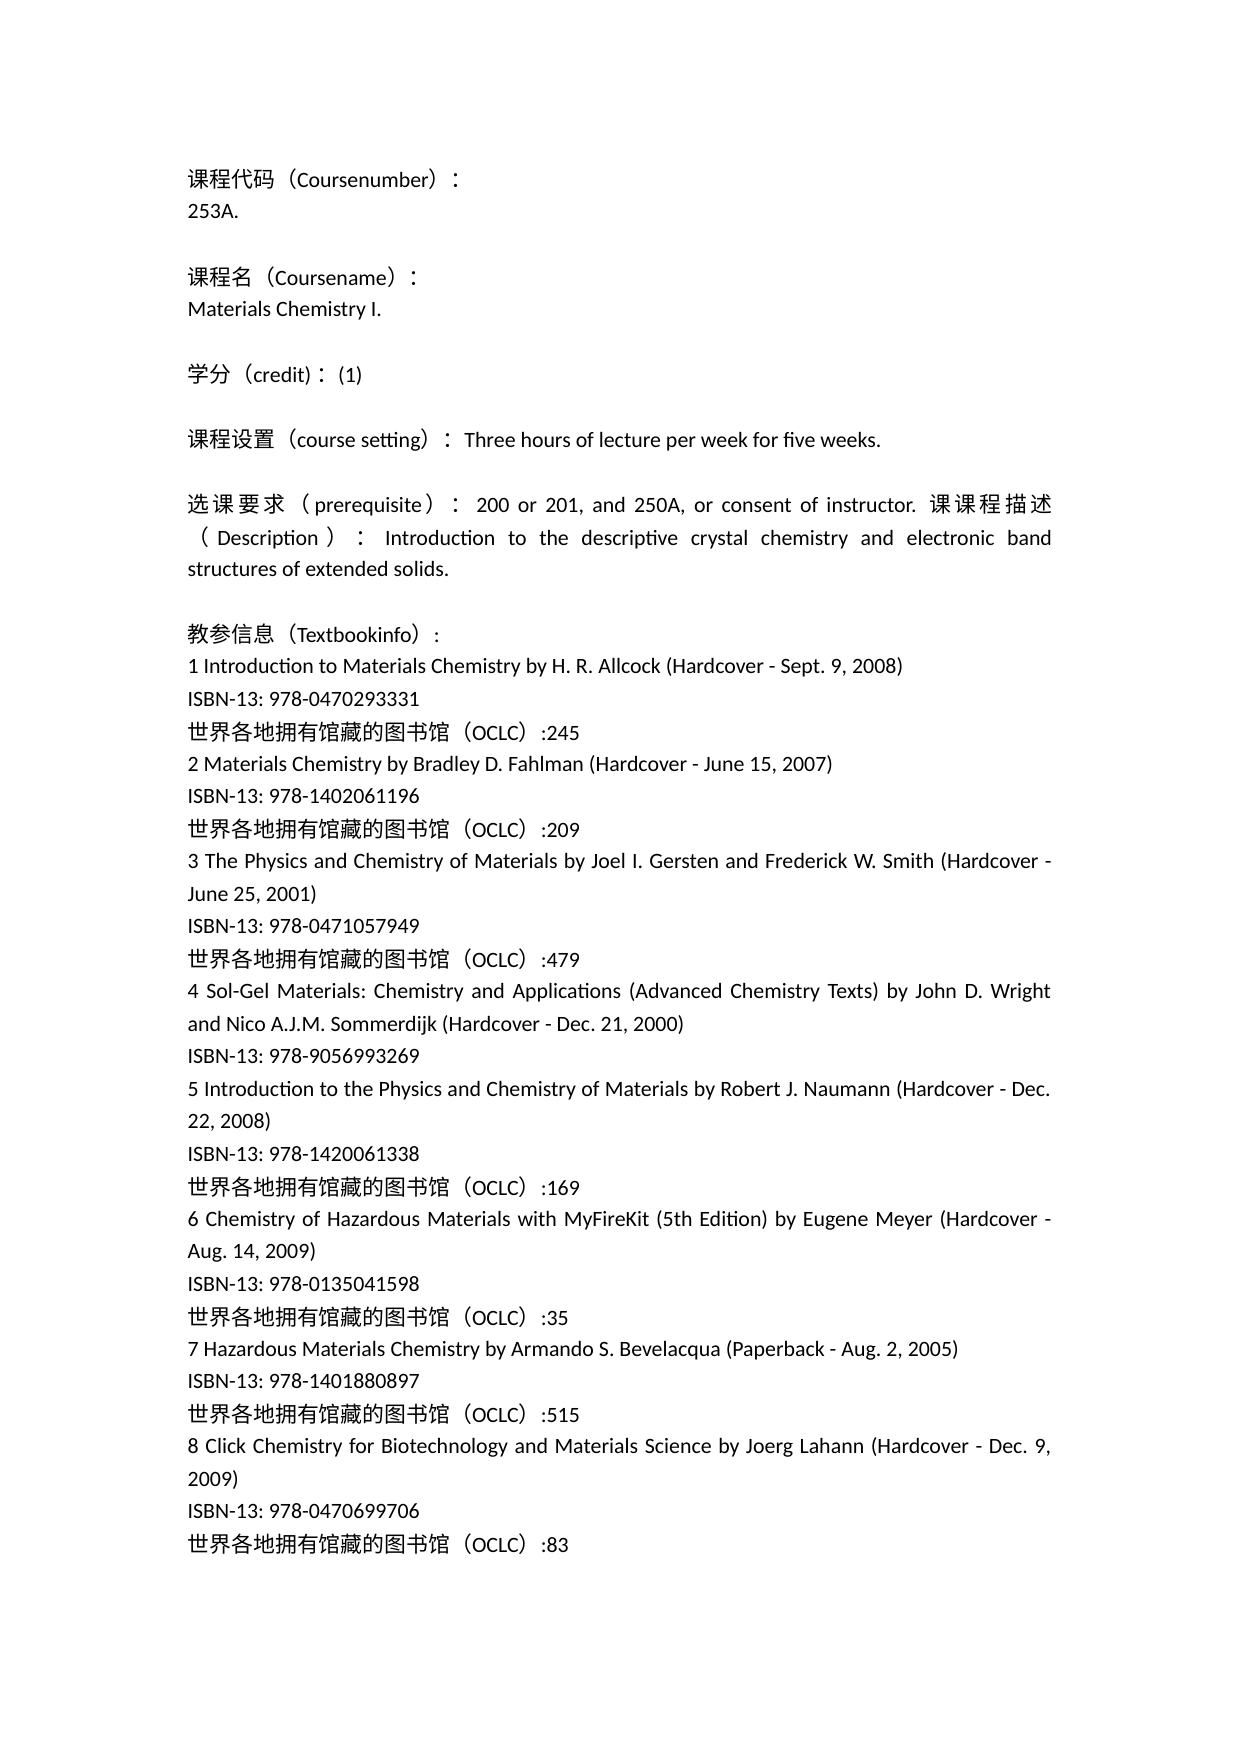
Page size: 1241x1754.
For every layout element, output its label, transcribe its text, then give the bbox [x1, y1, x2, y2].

text 世界各地拥有馆藏的图书馆（OCLC）:245 [187, 714, 1053, 747]
text 课程名（Coursename）： [187, 259, 1053, 292]
text ISBN-13: 978-0135041598 [187, 1267, 1053, 1299]
text ISBN-13: 978-1402061196 [187, 779, 1053, 812]
text 世界各地拥有馆藏的图书馆（OCLC）:35 [187, 1299, 1053, 1332]
text 7 Hazardous Materials Chemistry by Armando S. Bevelacqua (Paperback - Aug. 2, 2005) [187, 1332, 1053, 1364]
text ISBN-13: 978-9056993269 [187, 1039, 1053, 1072]
text ISBN-13: 978-0471057949 [187, 909, 1053, 942]
text 选课要求（prerequisite）：200 or 201, and 250A, or consent of instructor. 课课程描述（Description）：Introduction to the descriptive crystal chemistry and electronic band structures of extended solids. [187, 487, 1053, 584]
text 课程设置（course setting）：Three hours of lecture per week for five weeks. [187, 422, 1053, 454]
text 6 Chemistry of Hazardous Materials with MyFireKit (5th Edition) by Eugene Meyer (Hardcover - Aug. 14, 2009) [187, 1202, 1053, 1267]
text Materials Chemistry I. [187, 292, 1053, 324]
text ISBN-13: 978-0470293331 [187, 682, 1053, 714]
text ISBN-13: 978-1401880897 [187, 1364, 1053, 1397]
text 世界各地拥有馆藏的图书馆（OCLC）:479 [187, 942, 1053, 974]
text 3 The Physics and Chemistry of Materials by Joel I. Gersten and Frederick W. Smith (Hardcover - June 25, 2001) [187, 844, 1053, 909]
text 世界各地拥有馆藏的图书馆（OCLC）:515 [187, 1397, 1053, 1429]
text ISBN-13: 978-1420061338 [187, 1137, 1053, 1169]
text 学分（credit) ：(1) [187, 357, 1053, 389]
text 教参信息（Textbookinfo）: [187, 617, 1053, 649]
text 253A. [187, 194, 1053, 227]
text ISBN-13: 978-0470699706 [187, 1494, 1053, 1527]
text 课程代码（Coursenumber）： [187, 162, 1053, 194]
text 2 Materials Chemistry by Bradley D. Fahlman (Hardcover - June 15, 2007) [187, 747, 1053, 779]
text 8 Click Chemistry for Biotechnology and Materials Science by Joerg Lahann (Hardcover - Dec. 9, 2009) [187, 1429, 1053, 1494]
text 5 Introduction to the Physics and Chemistry of Materials by Robert J. Naumann (Hardcover - Dec. 22, 2008) [187, 1072, 1053, 1137]
text 1 Introduction to Materials Chemistry by H. R. Allcock (Hardcover - Sept. 9, 2008) [187, 649, 1053, 682]
text 世界各地拥有馆藏的图书馆（OCLC）:83 [187, 1527, 1053, 1559]
text 世界各地拥有馆藏的图书馆（OCLC）:209 [187, 812, 1053, 844]
text 世界各地拥有馆藏的图书馆（OCLC）:169 [187, 1169, 1053, 1202]
text 4 Sol-Gel Materials: Chemistry and Applications (Advanced Chemistry Texts) by John D. Wright and Nico A.J.M. Sommerdijk (Hardcover - Dec. 21, 2000) [187, 974, 1053, 1039]
